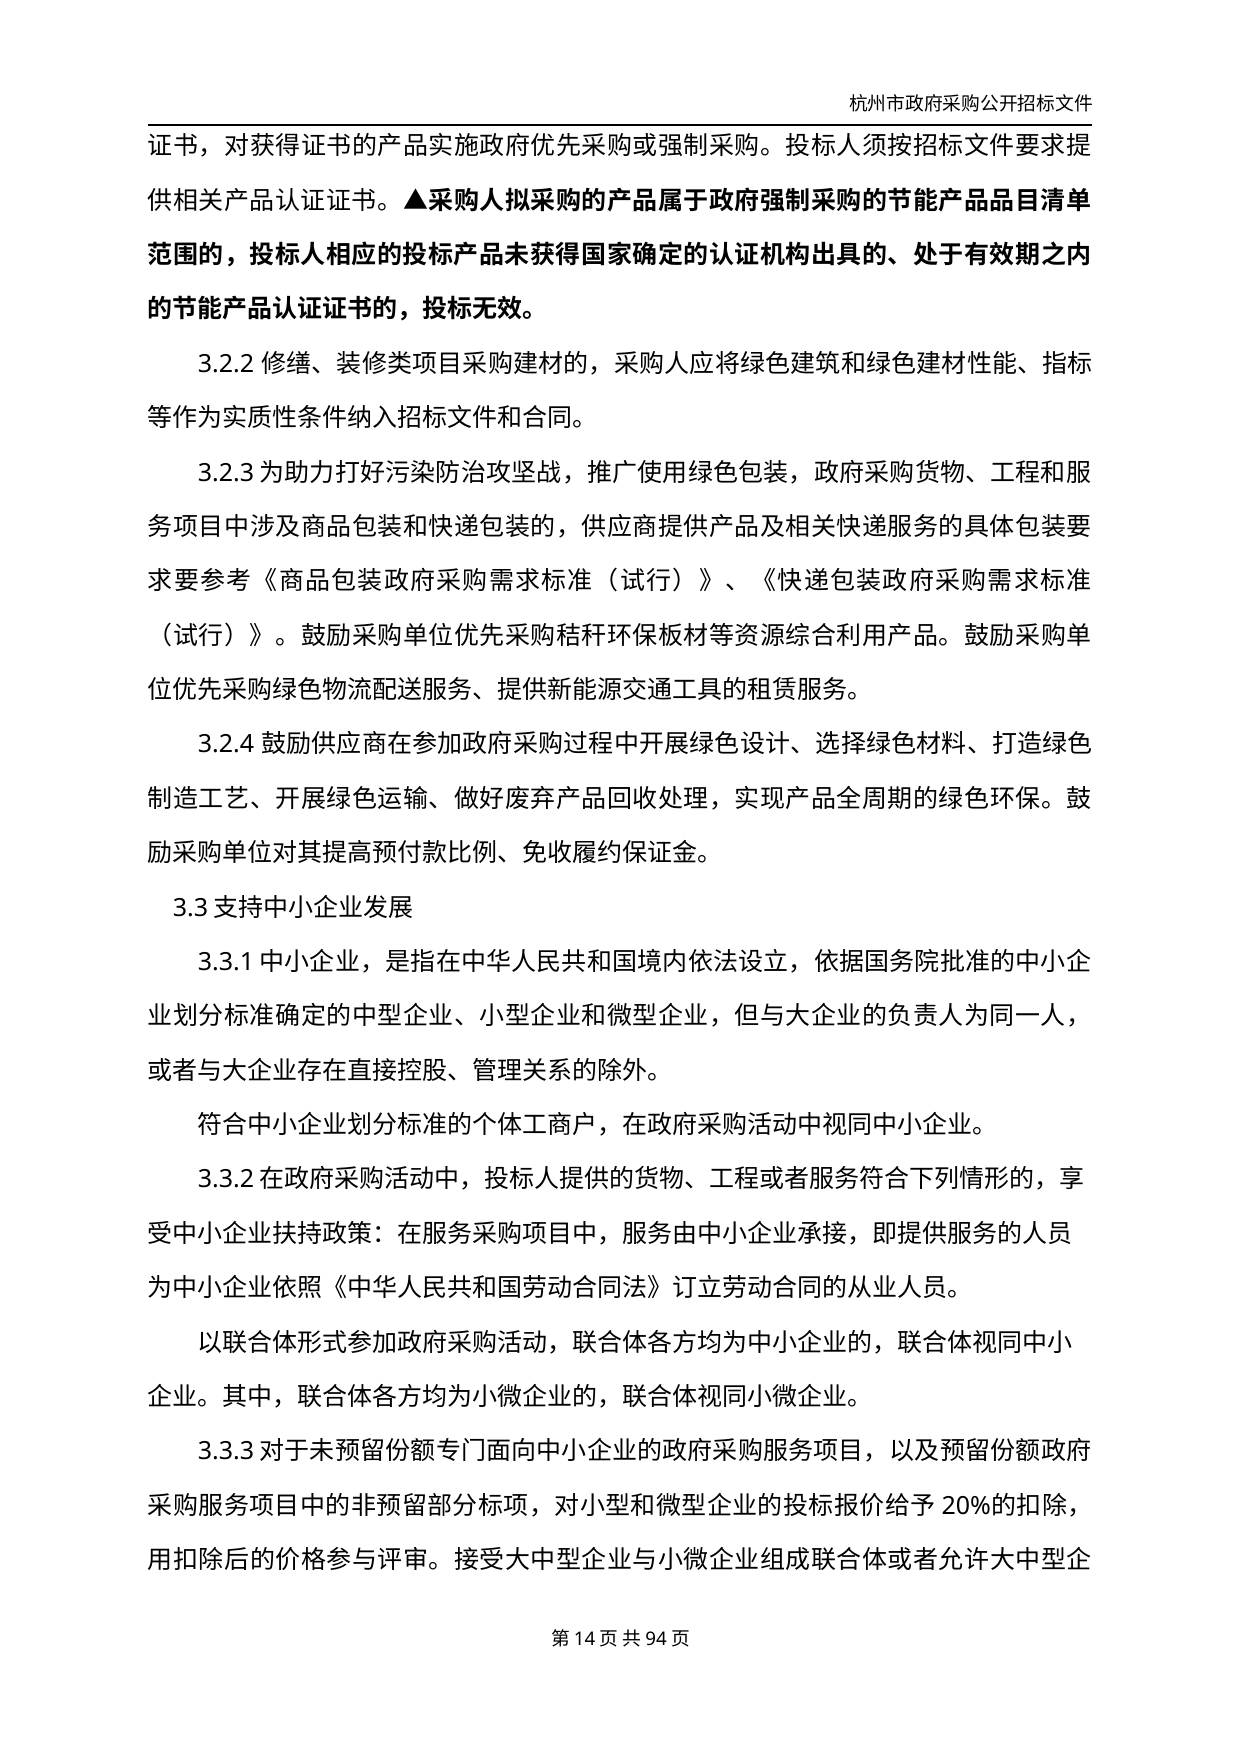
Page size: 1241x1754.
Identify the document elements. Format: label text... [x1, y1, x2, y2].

text 3.2.2 修缮、装修类项目采购建材的，采购人应将绿色建筑和绿色建材性能、指标等作为实质性条件纳入招标文件和合同。 [148, 343, 1092, 434]
text 3.3.1中小企业，是指在中华人民共和国境内依法设立，依据国务院批准的中小企业划分标准确定的中型企业、小型企业和微型企业，但与大企业的负责人为同一人，或者与大企业存在直接控股、管理关系的除外。 [148, 941, 1092, 1086]
text 以联合体形式参加政府采购活动，联合体各方均为中小企业的，联合体视同中小企业。其中，联合体各方均为小微企业的，联合体视同小微企业。 [148, 1322, 1092, 1413]
text 3.2.4 鼓励供应商在参加政府采购过程中开展绿色设计、选择绿色材料、打造绿色制造工艺、开展绿色运输、做好废弃产品回收处理，实现产品全周期的绿色环保。鼓励采购单位对其提高预付款比例、免收履约保证金。 [148, 724, 1092, 869]
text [148, 126, 1092, 325]
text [148, 1431, 1092, 1576]
text 符合中小企业划分标准的个体工商户，在政府采购活动中视同中小企业。 [148, 1104, 1092, 1141]
text 3.2.3为助力打好污染防治攻坚战，推广使用绿色包装，政府采购货物、工程和服务项目中涉及商品包装和快递包装的，供应商提供产品及相关快递服务的具体包装要求要参考《商品包装政府采购需求标准（试行）》、《快递包装政府采购需求标准（试行）》。鼓励采购单位优先采购秸秆环保板材等资源综合利用产品。鼓励采购单位优先采购绿色物流配送服务、提供新能源交通工具的租赁服务。 [148, 452, 1092, 706]
text 3.3.2在政府采购活动中，投标人提供的货物、工程或者服务符合下列情形的，享受中小企业扶持政策：在服务采购项目中，服务由中小企业承接，即提供服务的人员为中小企业依照《中华人民共和国劳动合同法》订立劳动合同的从业人员。 [148, 1159, 1092, 1304]
text 3.3支持中小企业发展 [148, 887, 1092, 923]
